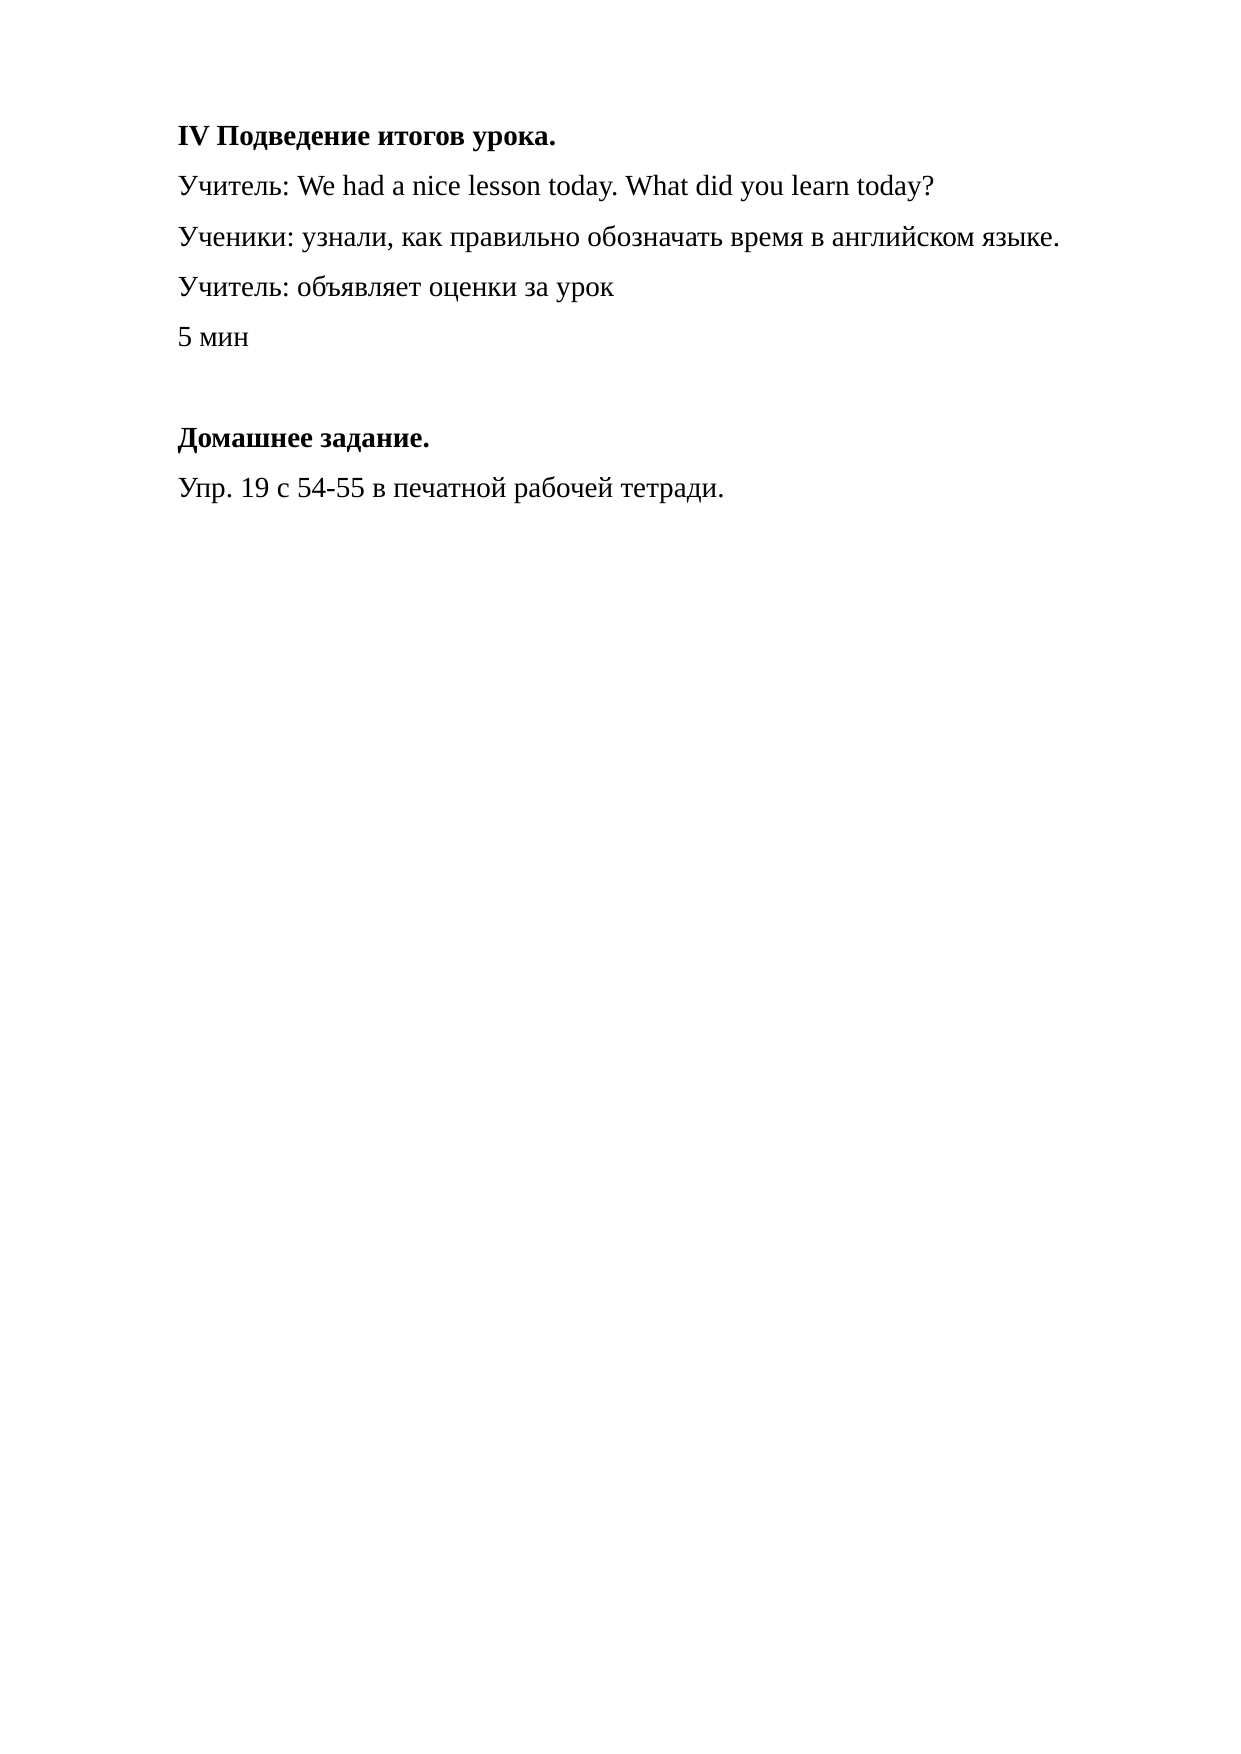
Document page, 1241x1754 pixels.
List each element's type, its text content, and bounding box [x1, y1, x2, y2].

subtitle Учитель: We had a nice lesson today. What did you learn today? [177, 168, 1152, 202]
subtitle Учитель: объявляет оценки за урок [177, 269, 1152, 303]
subtitle 5 мин [177, 319, 1152, 353]
subtitle Упр. 19 с 54-55 в печатной рабочей тетради. [177, 470, 1152, 504]
subtitle Ученики: узнали, как правильно обозначать время в английском языке. [177, 219, 1152, 252]
subtitle IV Подведение итогов урока. [177, 118, 1152, 152]
subtitle Домашнее задание. [177, 420, 1152, 453]
